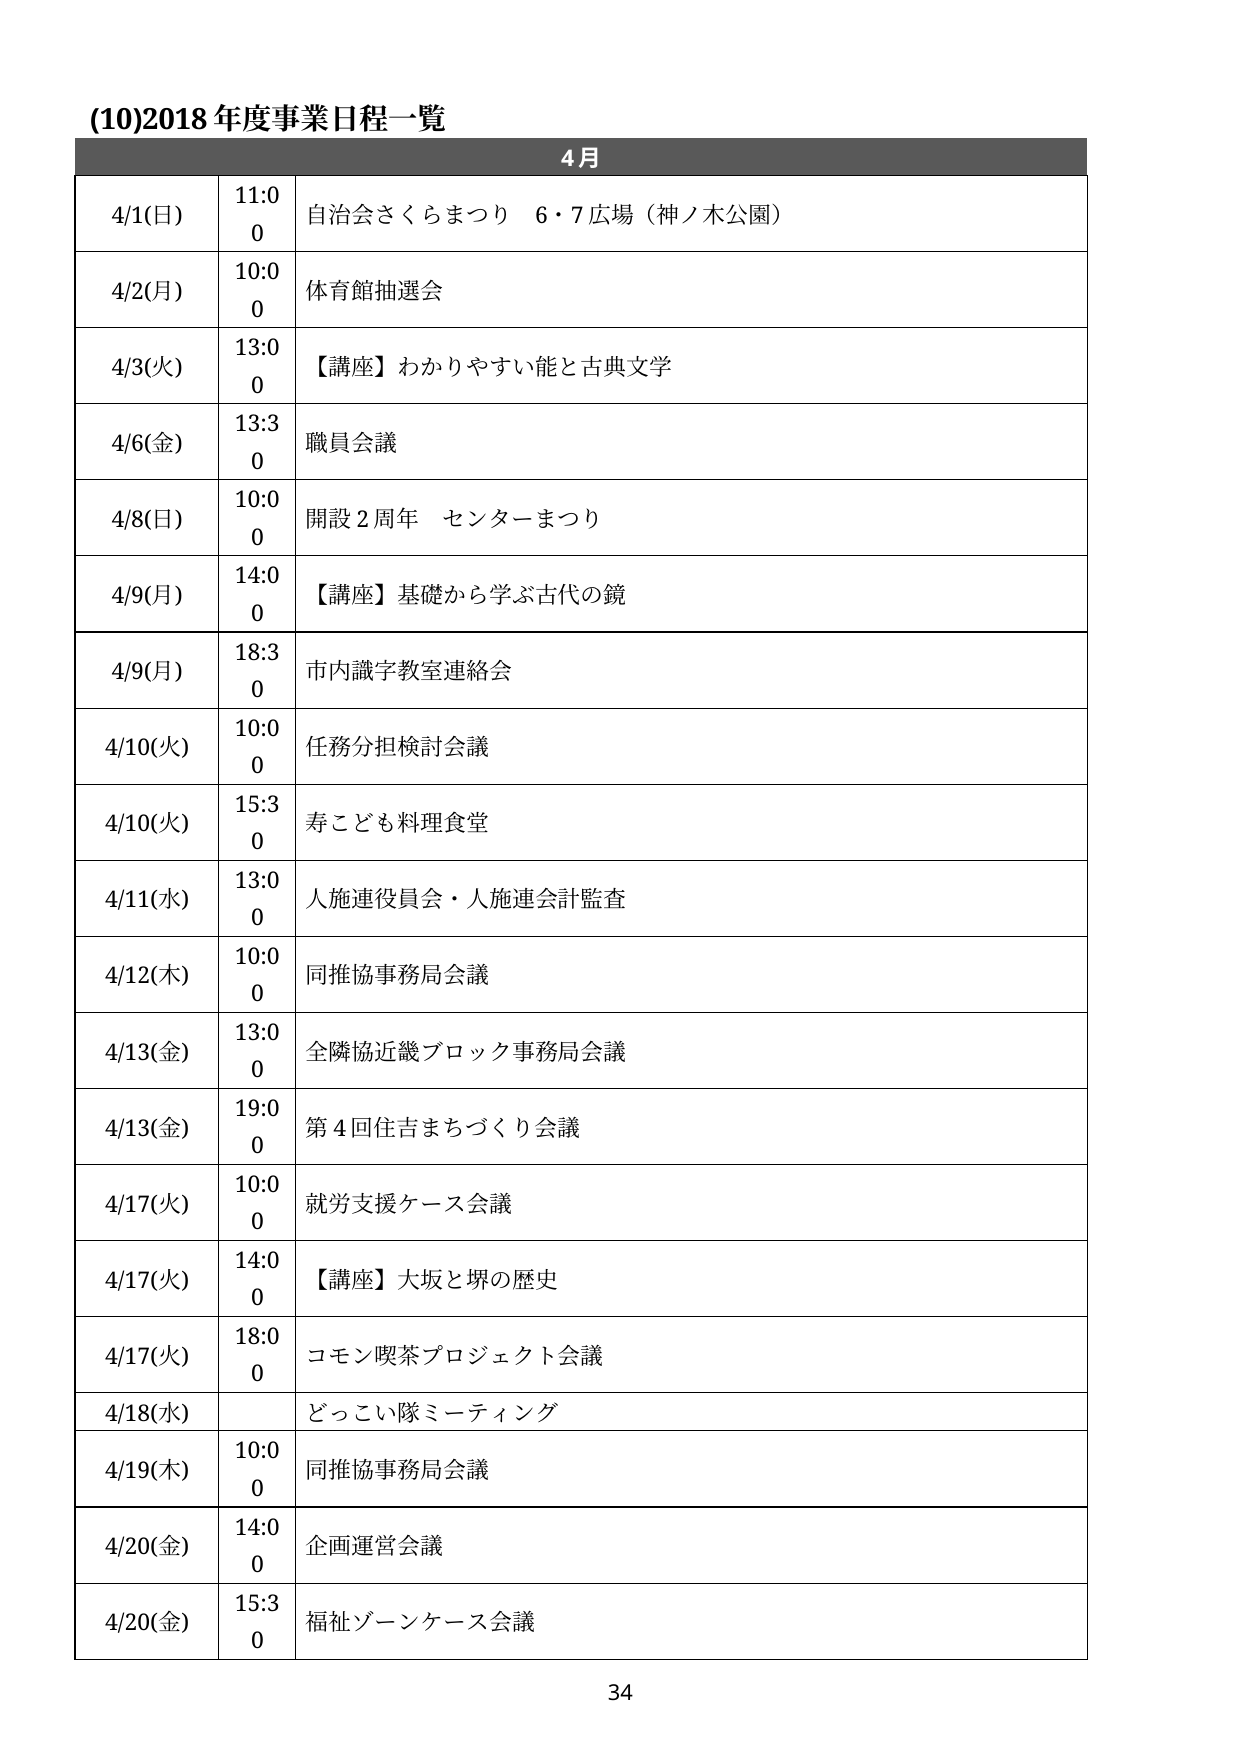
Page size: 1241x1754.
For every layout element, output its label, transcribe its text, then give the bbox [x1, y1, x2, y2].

table_cell 4/12(木) [76, 937, 218, 1012]
table_cell 4/11(水) [76, 861, 218, 936]
table_cell 同推協事務局会議 [296, 1431, 1087, 1506]
table_cell 自治会さくらまつり 6・7広場（神ノ木公園） [296, 176, 1087, 251]
table_cell 4/1(日) [76, 176, 218, 251]
table_cell 13:30 [219, 404, 295, 479]
table_cell 10:00 [219, 480, 295, 555]
table_header 4月 [75, 138, 1087, 175]
table_cell 4/20(金) [76, 1508, 218, 1582]
table_cell どっこい隊ミーティング [296, 1393, 1087, 1430]
table_cell 4/19(木) [76, 1431, 218, 1506]
table_cell 11:00 [219, 176, 295, 251]
table_cell 【講座】大坂と堺の歴史 [296, 1241, 1087, 1316]
table_cell 14:00 [219, 1241, 295, 1316]
table_cell 4/9(月) [76, 633, 218, 707]
table_cell 4/17(火) [76, 1165, 218, 1240]
table_cell 4/13(金) [76, 1013, 218, 1088]
table_cell 寿こども料理食堂 [296, 785, 1087, 859]
table_cell 職員会議 [296, 404, 1087, 479]
table_cell 就労支援ケース会議 [296, 1165, 1087, 1240]
table_cell 人施連役員会・人施連会計監査 [296, 861, 1087, 936]
table_cell 19:00 [219, 1089, 295, 1164]
table_cell 10:00 [219, 252, 295, 327]
table_cell 4/17(火) [76, 1241, 218, 1316]
table_cell 10:00 [219, 1431, 295, 1506]
table_cell 企画運営会議 [296, 1508, 1087, 1582]
table_cell 同推協事務局会議 [296, 937, 1087, 1012]
table_cell 14:00 [219, 556, 295, 631]
table_cell 【講座】わかりやすい能と古典文学 [296, 328, 1087, 403]
table_cell 4/10(火) [76, 785, 218, 859]
table_cell 4/3(火) [76, 328, 218, 403]
subtitle (10)2018年度事業日程一覧 [90, 96, 1165, 138]
table_cell コモン喫茶プロジェクト会議 [296, 1317, 1087, 1392]
table_cell [219, 1393, 295, 1430]
table_cell 13:00 [219, 861, 295, 936]
table_cell 13:00 [219, 328, 295, 403]
table_cell 10:00 [219, 1165, 295, 1240]
table_cell 10:00 [219, 709, 295, 783]
table_cell 14:00 [219, 1508, 295, 1582]
table_cell 4/18(水) [76, 1393, 218, 1430]
table_cell 4/20(金) [76, 1584, 218, 1658]
table_cell 開設2周年 センターまつり [296, 480, 1087, 555]
table_cell 4/13(金) [76, 1089, 218, 1164]
table_cell 13:00 [219, 1013, 295, 1088]
table_cell 体育館抽選会 [296, 252, 1087, 327]
table_cell 4/8(日) [76, 480, 218, 555]
table_cell 15:30 [219, 1584, 295, 1658]
table_cell 4/6(金) [76, 404, 218, 479]
table_cell 15:30 [219, 785, 295, 859]
table_cell 【講座】基礎から学ぶ古代の鏡 [296, 556, 1087, 631]
table_cell 市内識字教室連絡会 [296, 633, 1087, 707]
table_cell 18:00 [219, 1317, 295, 1392]
table_cell 福祉ゾーンケース会議 [296, 1584, 1087, 1658]
table_cell 4/9(月) [76, 556, 218, 631]
table_cell 4/17(火) [76, 1317, 218, 1392]
table_cell 18:30 [219, 633, 295, 707]
table_cell 任務分担検討会議 [296, 709, 1087, 783]
table_cell 全隣協近畿ブロック事務局会議 [296, 1013, 1087, 1088]
table_cell 4/10(火) [76, 709, 218, 783]
table_cell 第4回住吉まちづくり会議 [296, 1089, 1087, 1164]
table_cell 10:00 [219, 937, 295, 1012]
table_cell 4/2(月) [76, 252, 218, 327]
